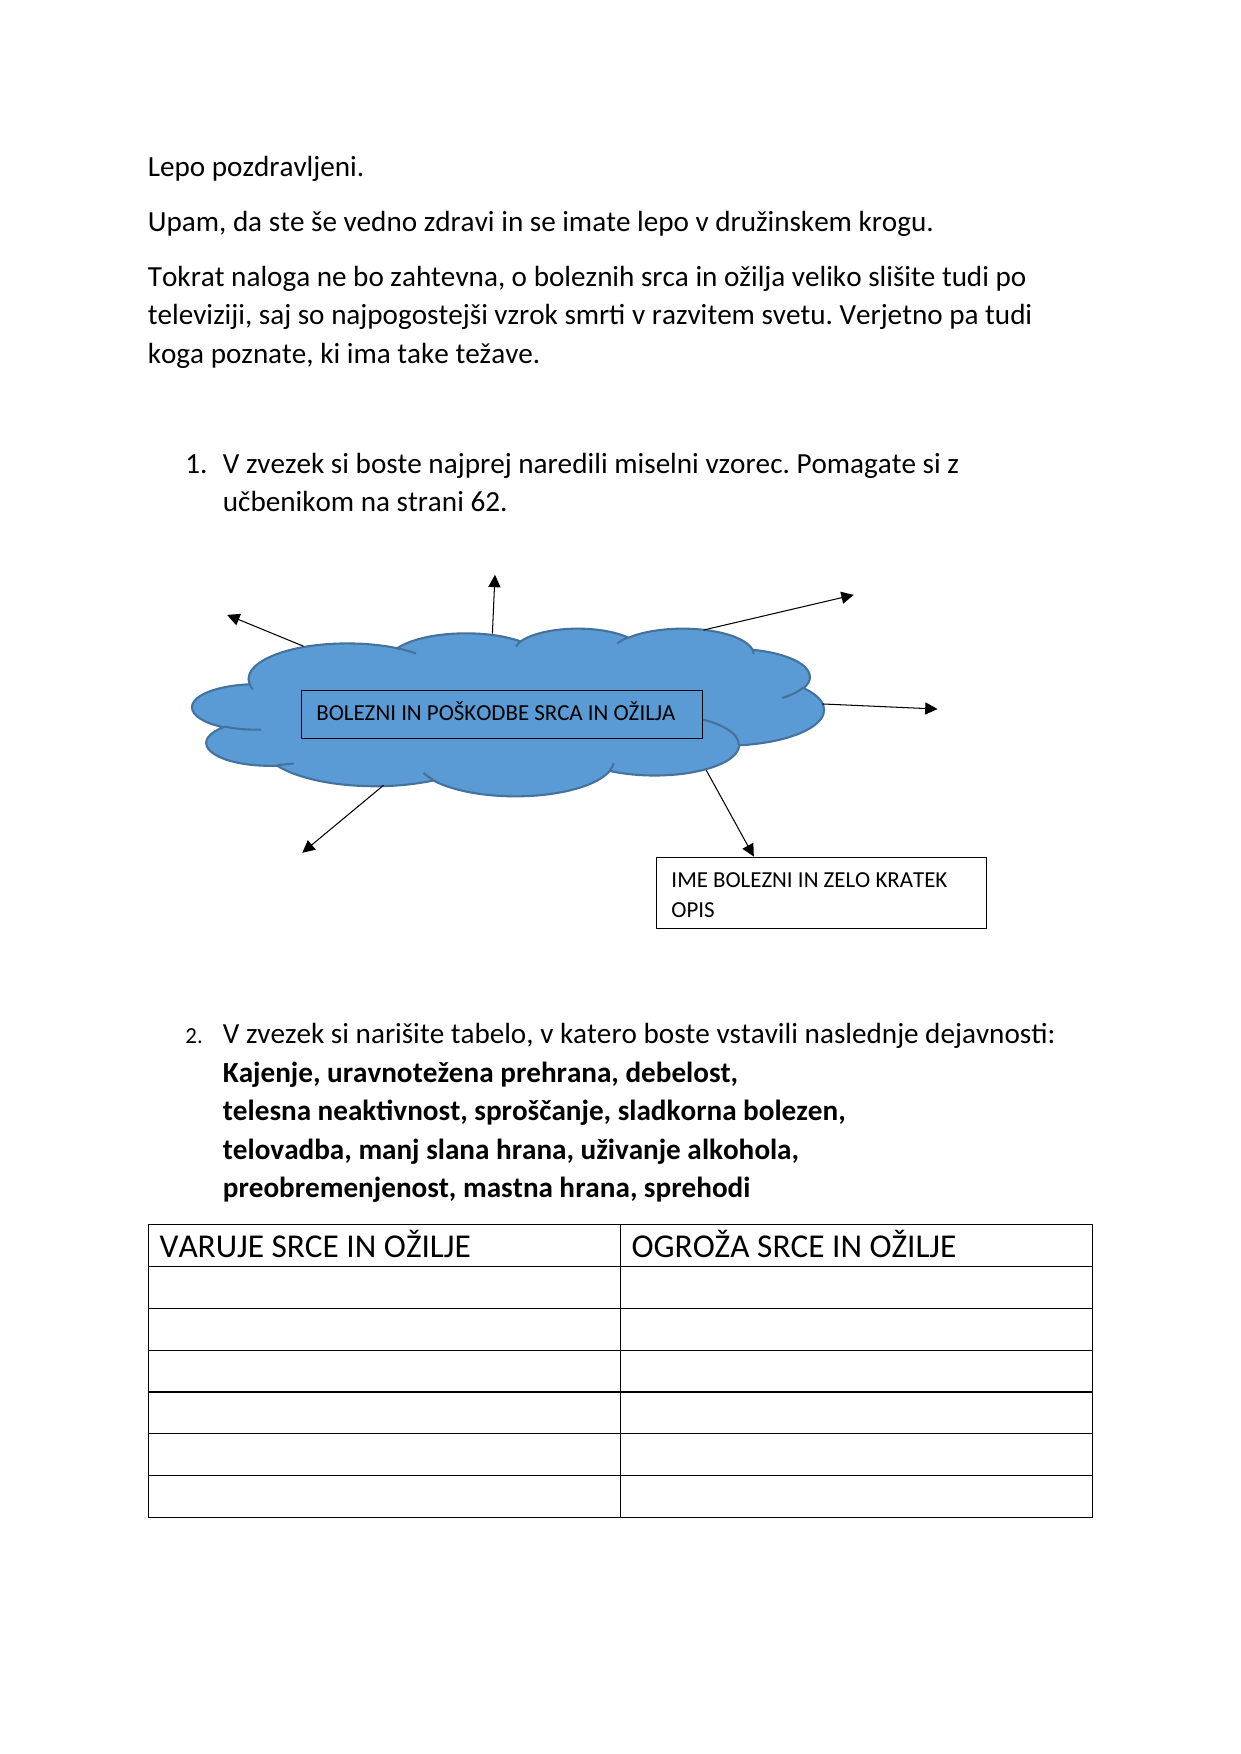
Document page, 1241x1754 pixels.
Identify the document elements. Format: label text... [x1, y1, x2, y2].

table_cell [149, 1476, 620, 1517]
table_cell [149, 1309, 620, 1349]
list telesna neaktivnost, sproščanje, sladkorna bolezen, [223, 1092, 1093, 1128]
table_cell [621, 1309, 1092, 1349]
text Lepo pozdravljeni. [148, 148, 1093, 183]
table_header VARUJE SRCE IN OŽILJE [149, 1225, 620, 1266]
table_cell [621, 1393, 1092, 1433]
list preobremenjenost, mastna hrana, sprehodi [223, 1169, 1093, 1205]
list Kajenje, uravnotežena prehrana, debelost, [223, 1054, 1093, 1089]
table_cell [149, 1267, 620, 1308]
list V zvezek si narišite tabelo, v katero boste vstavili naslednje dejavnosti: [185, 1015, 1093, 1051]
table_header OGROŽA SRCE IN OŽILJE [621, 1225, 1092, 1266]
table_cell [621, 1434, 1092, 1475]
table_cell [149, 1393, 620, 1433]
table_cell [621, 1476, 1092, 1517]
table_cell [621, 1351, 1092, 1391]
list telovadba, manj slana hrana, uživanje alkohola, [223, 1131, 1093, 1166]
table_cell [149, 1434, 620, 1475]
text Tokrat naloga ne bo zahtevna, o boleznih srca in ožilja veliko slišite tudi po televiziji, saj so najpogostejši vzrok smrti v razvitem svetu. Verjetno pa tudi koga poznate, ki ima take težave. [148, 258, 1093, 370]
table_cell [149, 1351, 620, 1391]
table_cell [621, 1267, 1092, 1308]
text Upam, da ste še vedno zdravi in se imate lepo v družinskem krogu. [148, 203, 1093, 238]
list V zvezek si boste najprej naredili miselni vzorec. Pomagate si z učbenikom na strani 62. [185, 445, 1093, 519]
